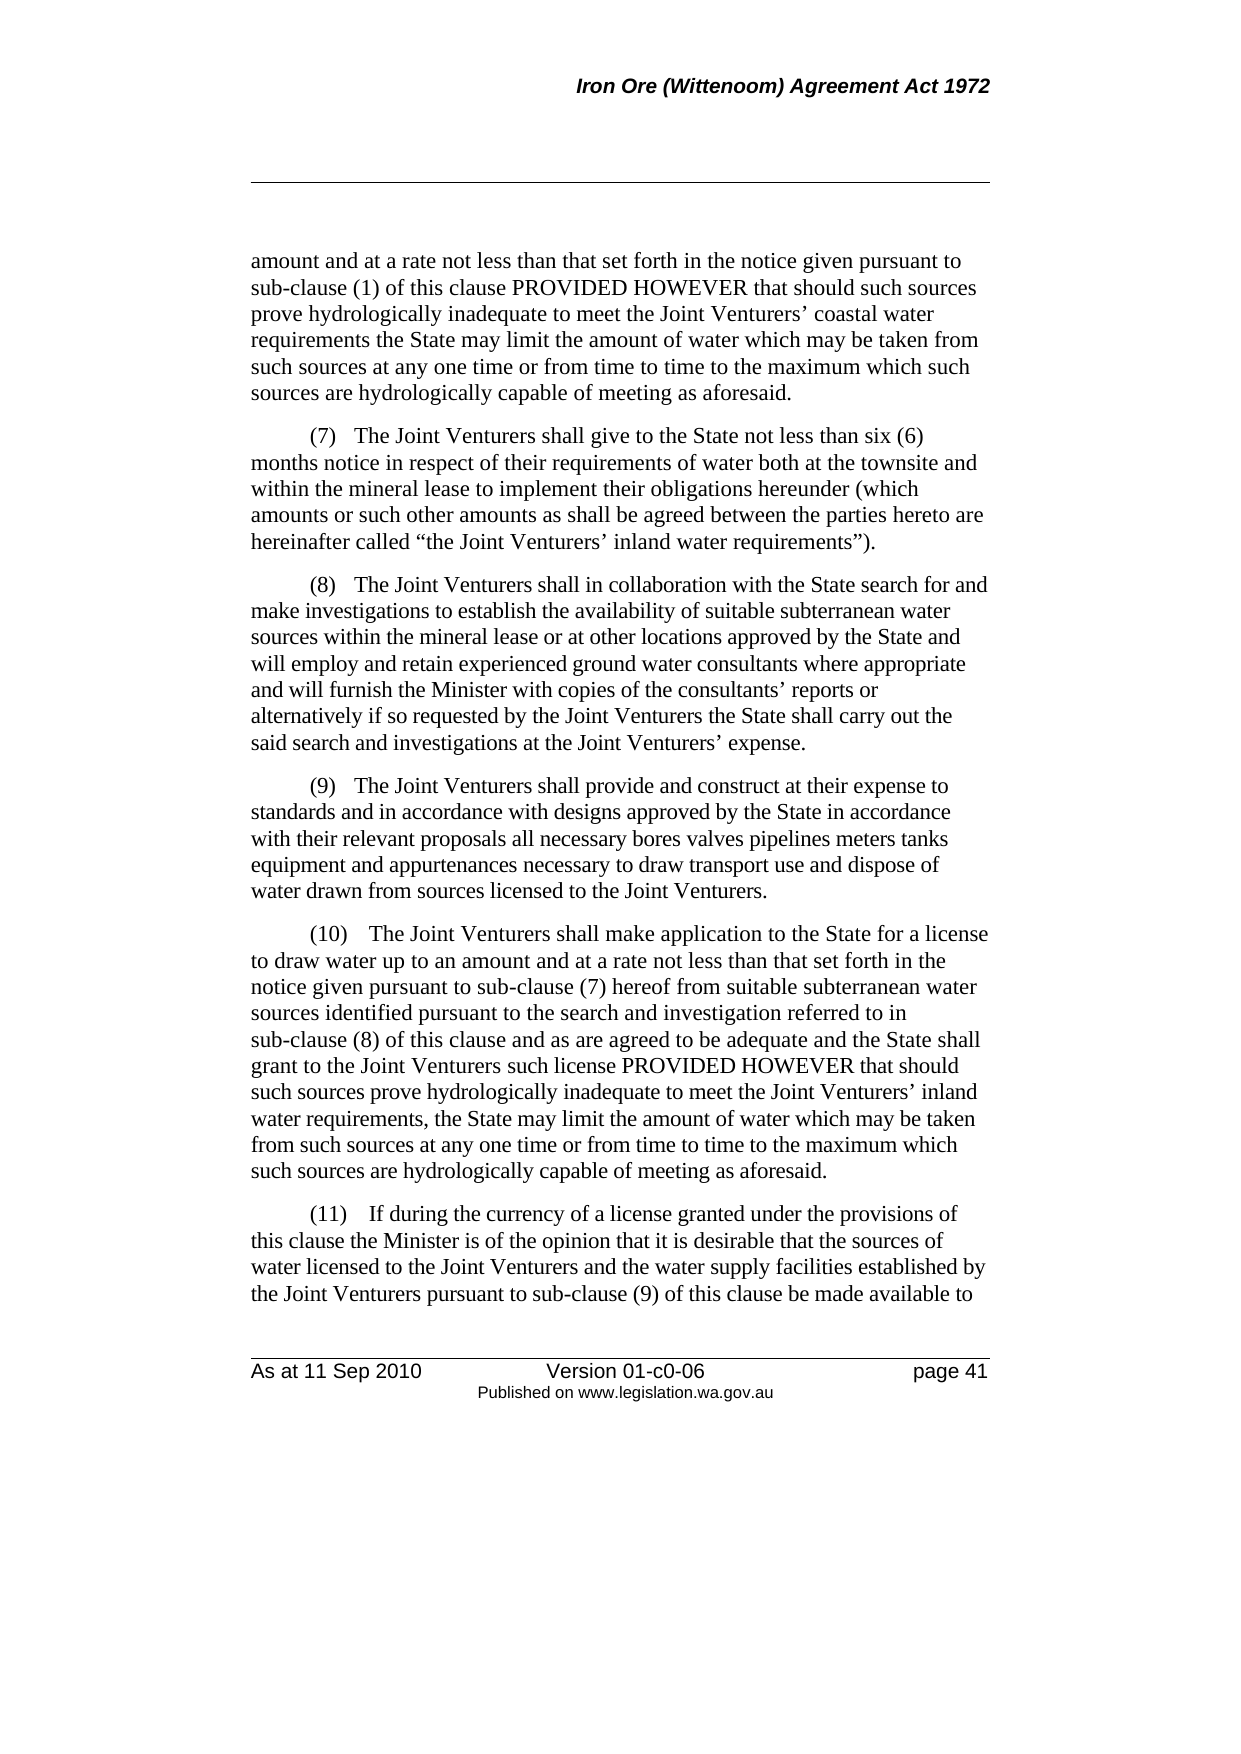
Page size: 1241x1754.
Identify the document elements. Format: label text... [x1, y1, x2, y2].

text (8) The Joint Venturers shall in collaboration with the State search for and make investigations to establish the availability of suitable subterranean water sources within the mineral lease or at other locations approved by the State and will employ and retain experienced ground water consultants where appropriate and will furnish the Minister with copies of the consultants’ reports or alternatively if so requested by the Joint Venturers the State shall carry out the said search and investigations at the Joint Venturers’ expense. [251, 571, 990, 755]
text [251, 1201, 990, 1306]
text (10) The Joint Venturers shall make application to the State for a license to draw water up to an amount and at a rate not less than that set forth in the notice given pursuant to sub-clause (7) hereof from suitable subterranean water sources identified pursuant to the search and investigation referred to in sub-clause (8) of this clause and as are agreed to be adequate and the State shall grant to the Joint Venturers such license PROVIDED HOWEVER that should such sources prove hydrologically inadequate to meet the Joint Venturers’ inland water requirements, the State may limit the amount of water which may be taken from such sources at any one time or from time to time to the maximum which such sources are hydrologically capable of meeting as aforesaid. [251, 920, 990, 1184]
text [251, 247, 990, 406]
text (9) The Joint Venturers shall provide and construct at their expense to standards and in accordance with designs approved by the State in accordance with their relevant proposals all necessary bores valves pipelines meters tanks equipment and appurtenances necessary to draw transport use and dispose of water drawn from sources licensed to the Joint Venturers. [251, 772, 990, 904]
text (7) The Joint Venturers shall give to the State not less than six (6) months notice in respect of their requirements of water both at the townsite and within the mineral lease to implement their obligations hereunder (which amounts or such other amounts as shall be agreed between the parties hereto are hereinafter called “the Joint Venturers’ inland water requirements”). [251, 422, 990, 554]
